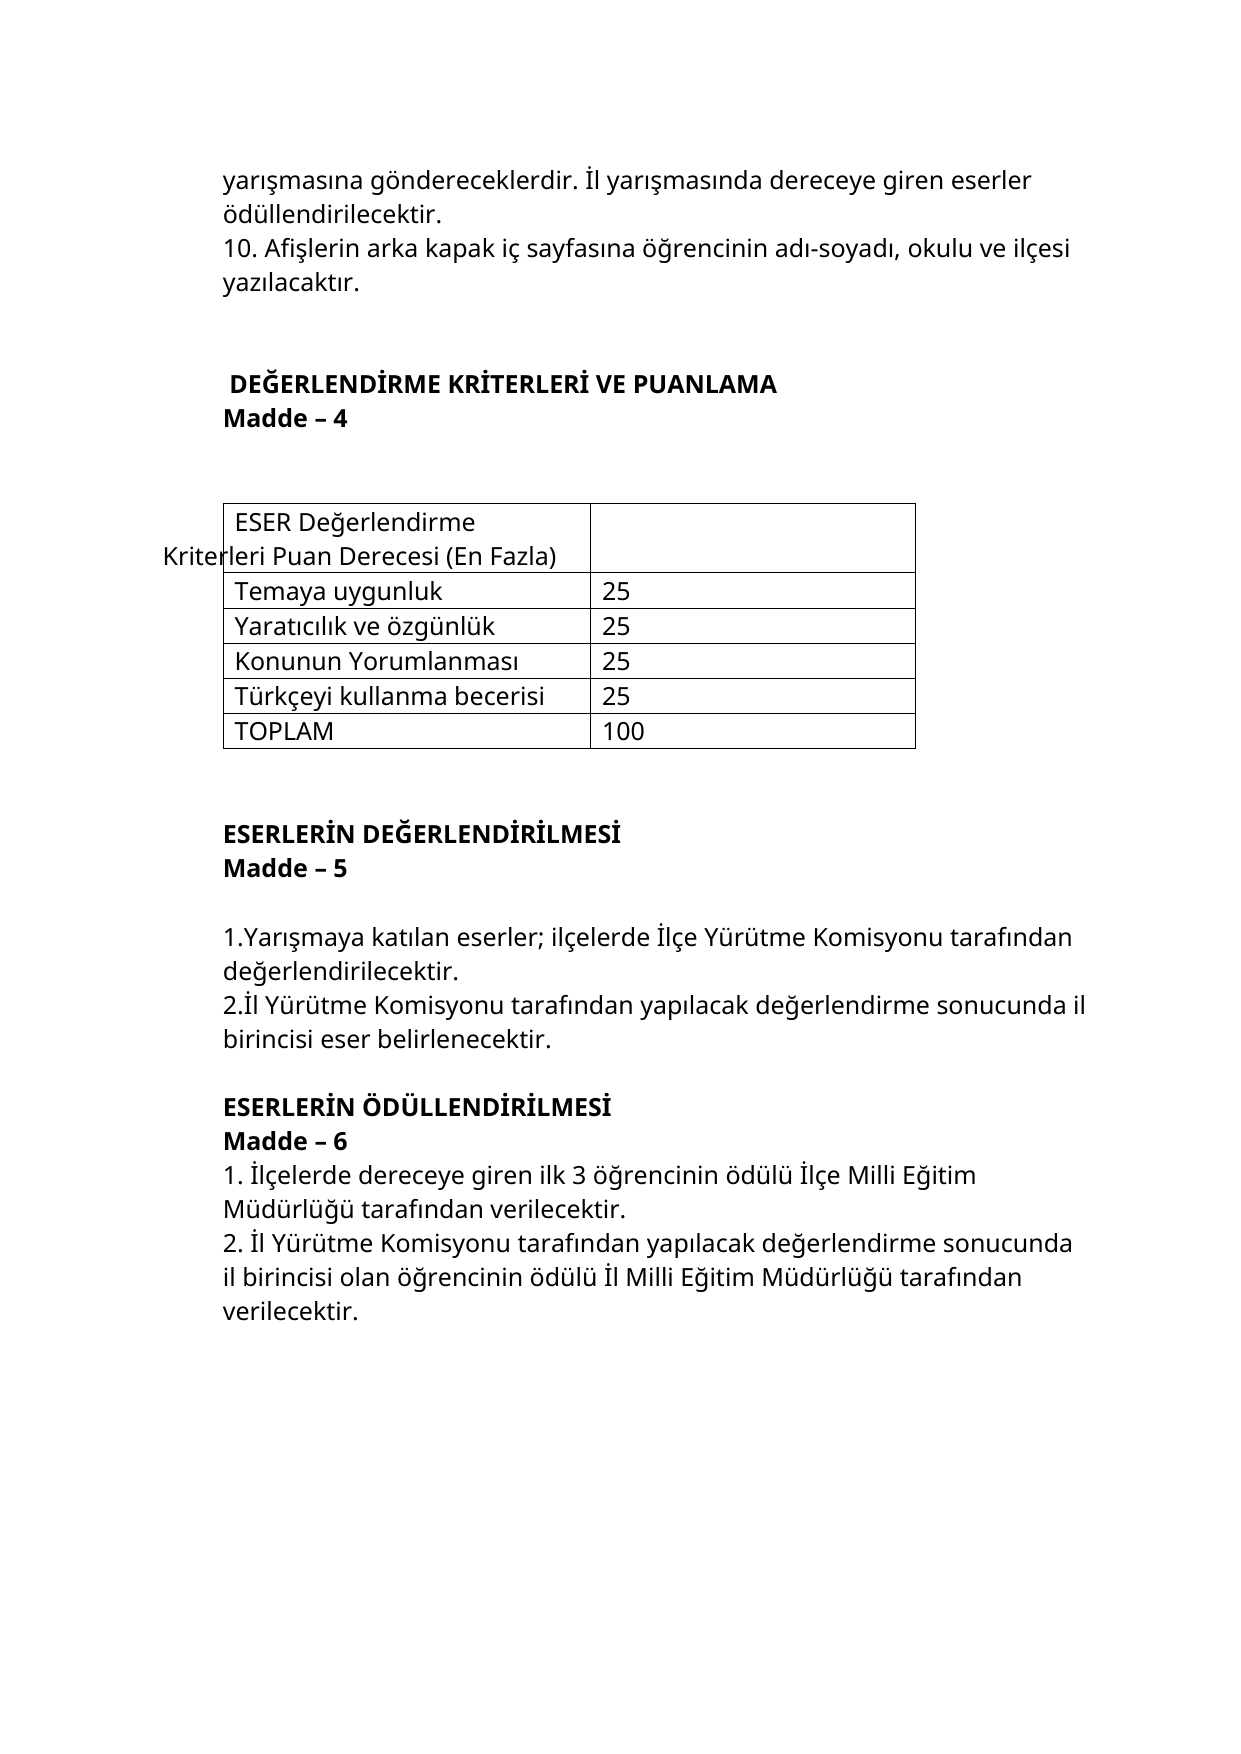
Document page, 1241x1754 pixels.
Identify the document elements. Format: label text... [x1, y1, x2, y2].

table_cell 25 [591, 573, 915, 607]
table_cell Konunun Yorumlanması [224, 644, 590, 678]
text Madde – 4 [223, 401, 1093, 435]
table_cell 25 [591, 679, 915, 713]
table_cell 25 [591, 644, 915, 678]
text ESERLERİN ÖDÜLLENDİRİLMESİ [223, 1089, 1093, 1123]
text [223, 162, 1093, 231]
text 1. İlçelerde dereceye giren ilk 3 öğrencinin ödülü İlçe Milli Eğitim Müdürlüğü tarafından verilecektir. [223, 1158, 1093, 1226]
text ESERLERİN DEĞERLENDİRİLMESİ [223, 817, 1093, 851]
table_cell 100 [591, 714, 915, 748]
table_cell 25 [591, 609, 915, 642]
table_cell Temaya uygunluk [224, 573, 590, 607]
text 1.Yarışmaya katılan eserler; ilçelerde İlçe Yürütme Komisyonu tarafından değerlendirilecektir. [223, 919, 1093, 987]
table_header ESER Değerlendirme Kriterleri Puan Derecesi (En Fazla) [224, 504, 590, 572]
table_cell Yaratıcılık ve özgünlük [224, 609, 590, 642]
table_header [591, 504, 915, 572]
text 10. Afişlerin arka kapak iç sayfasına öğrencinin adı-soyadı, okulu ve ilçesi yazılacaktır. [223, 231, 1093, 299]
text Madde – 5 [223, 851, 1093, 885]
table_cell TOPLAM [224, 714, 590, 748]
text DEĞERLENDİRME KRİTERLERİ VE PUANLAMA [223, 367, 1093, 401]
text Madde – 6 [223, 1123, 1093, 1158]
text 2.İl Yürütme Komisyonu tarafından yapılacak değerlendirme sonucunda il birincisi eser belirlenecektir. [223, 987, 1093, 1055]
text 2. İl Yürütme Komisyonu tarafından yapılacak değerlendirme sonucunda il birincisi olan öğrencinin ödülü İl Milli Eğitim Müdürlüğü tarafından verilecektir. [223, 1226, 1093, 1328]
table_cell Türkçeyi kullanma becerisi [224, 679, 590, 713]
